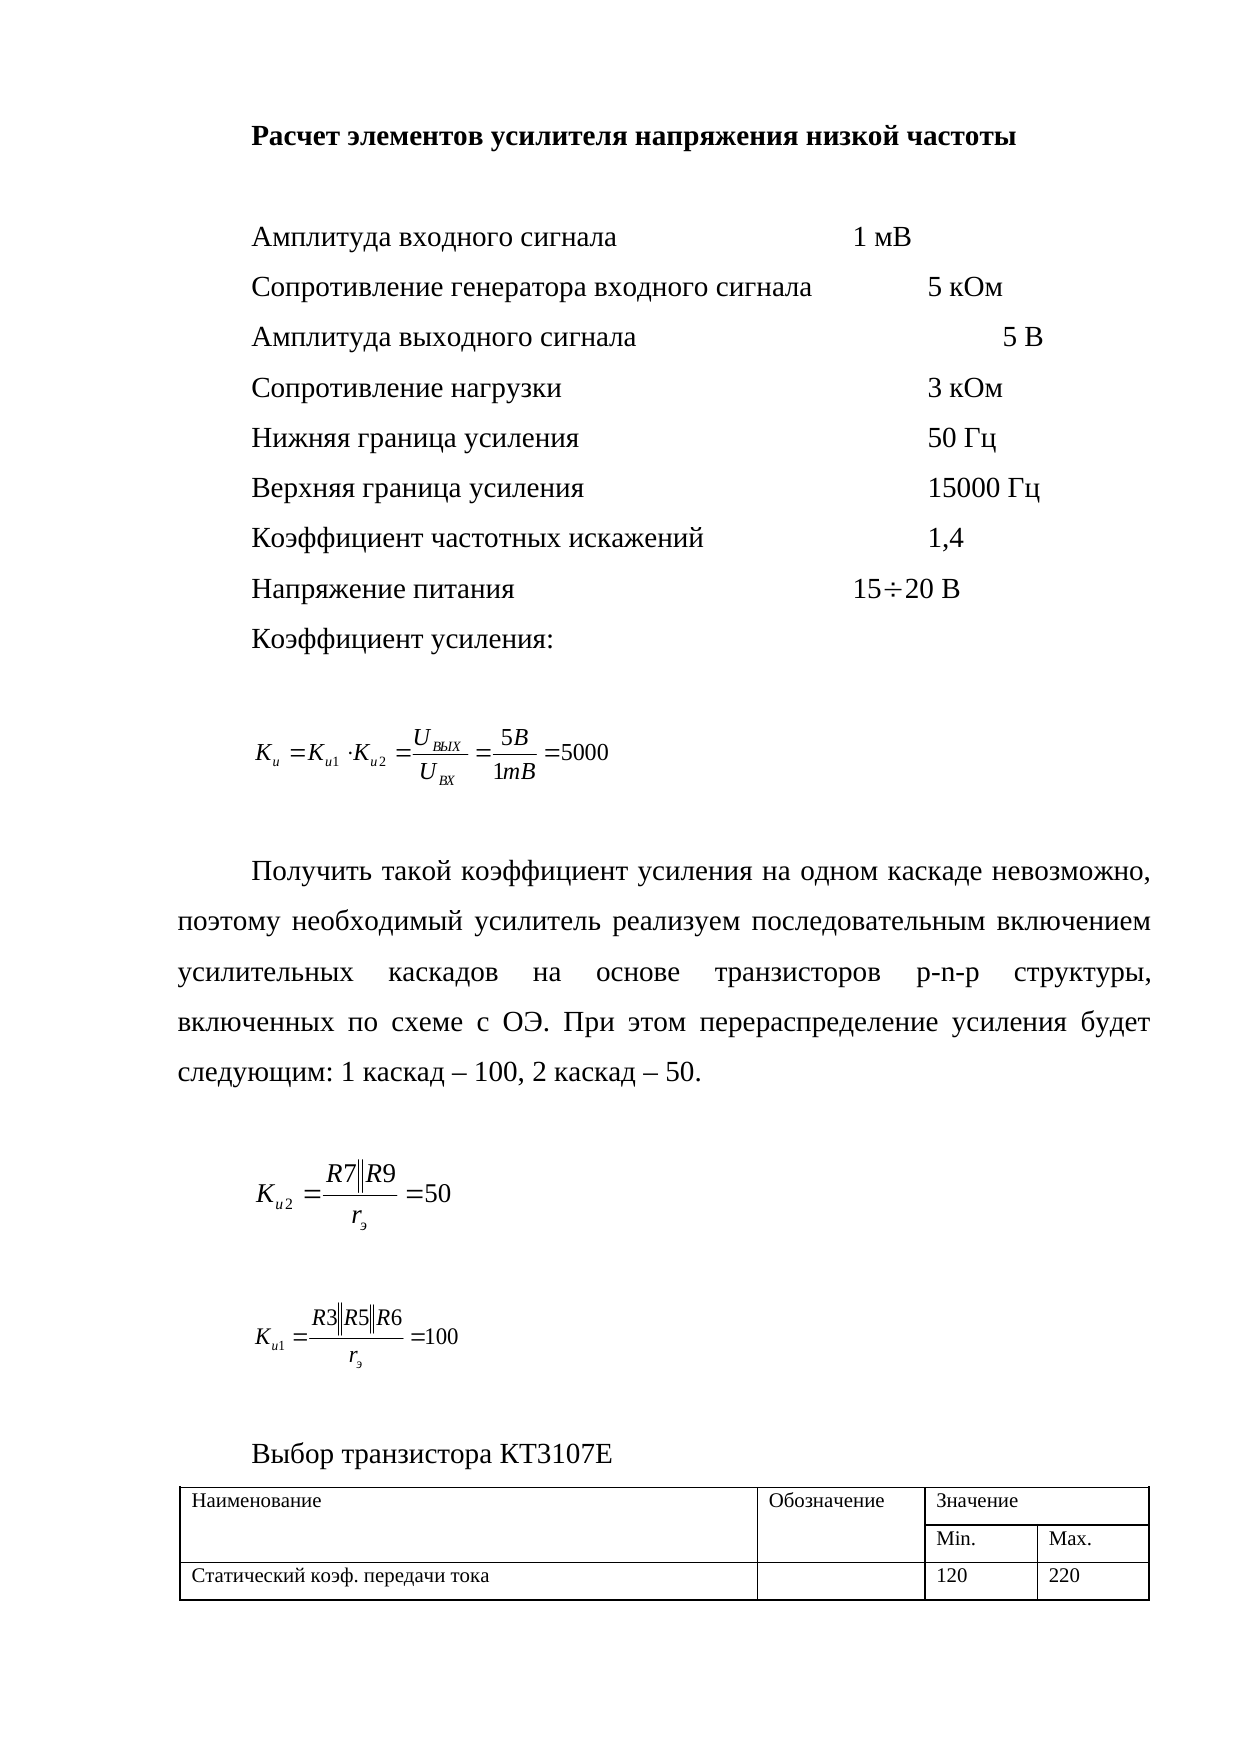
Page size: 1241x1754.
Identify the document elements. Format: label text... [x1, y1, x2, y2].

table_cell 120 [926, 1563, 1037, 1599]
text Выбор транзистора КТ3107Е [177, 1436, 1152, 1469]
text Верхняя граница усиления 15000 Гц [177, 470, 1152, 504]
text Напряжение питания 1520 В [177, 571, 1152, 604]
table_cell Статический коэф. передачи тока [181, 1563, 757, 1599]
text Амплитуда входного сигнала 1 мВ [177, 219, 1152, 252]
table_cell Min. [926, 1526, 1037, 1562]
text Получить такой коэффициент усиления на одном каскаде невозможно, поэтому необходимый усилитель реализуем последовательным включением усилительных каскадов на основе транзисторов p-n-p структуры, включенных по схеме с ОЭ. При этом перераспределение усиления будет следующим: 1 каскад – 100, 2 каскад – 50. [177, 853, 1152, 1088]
text Амплитуда выходного сигнала 5 В [177, 319, 1152, 353]
subtitle Сопротивление генератора входного сигнала 5 кОм [177, 269, 1152, 303]
table_header Значение [926, 1488, 1148, 1524]
table_cell Max. [1038, 1526, 1148, 1562]
text Сопротивление нагрузки 3 кОм [177, 370, 1152, 403]
table_header Наименование [181, 1488, 757, 1562]
text Нижняя граница усиления 50 Гц [177, 420, 1152, 453]
table_header Обозначение [758, 1488, 924, 1562]
text Коэффициент частотных искажений 1,4 [177, 521, 1152, 554]
table_cell 220 [1038, 1563, 1148, 1599]
table_cell [758, 1563, 924, 1599]
text Коэффициент усиления: [177, 621, 1152, 655]
text Расчет элементов усилителя напряжения низкой частоты [177, 118, 1152, 152]
